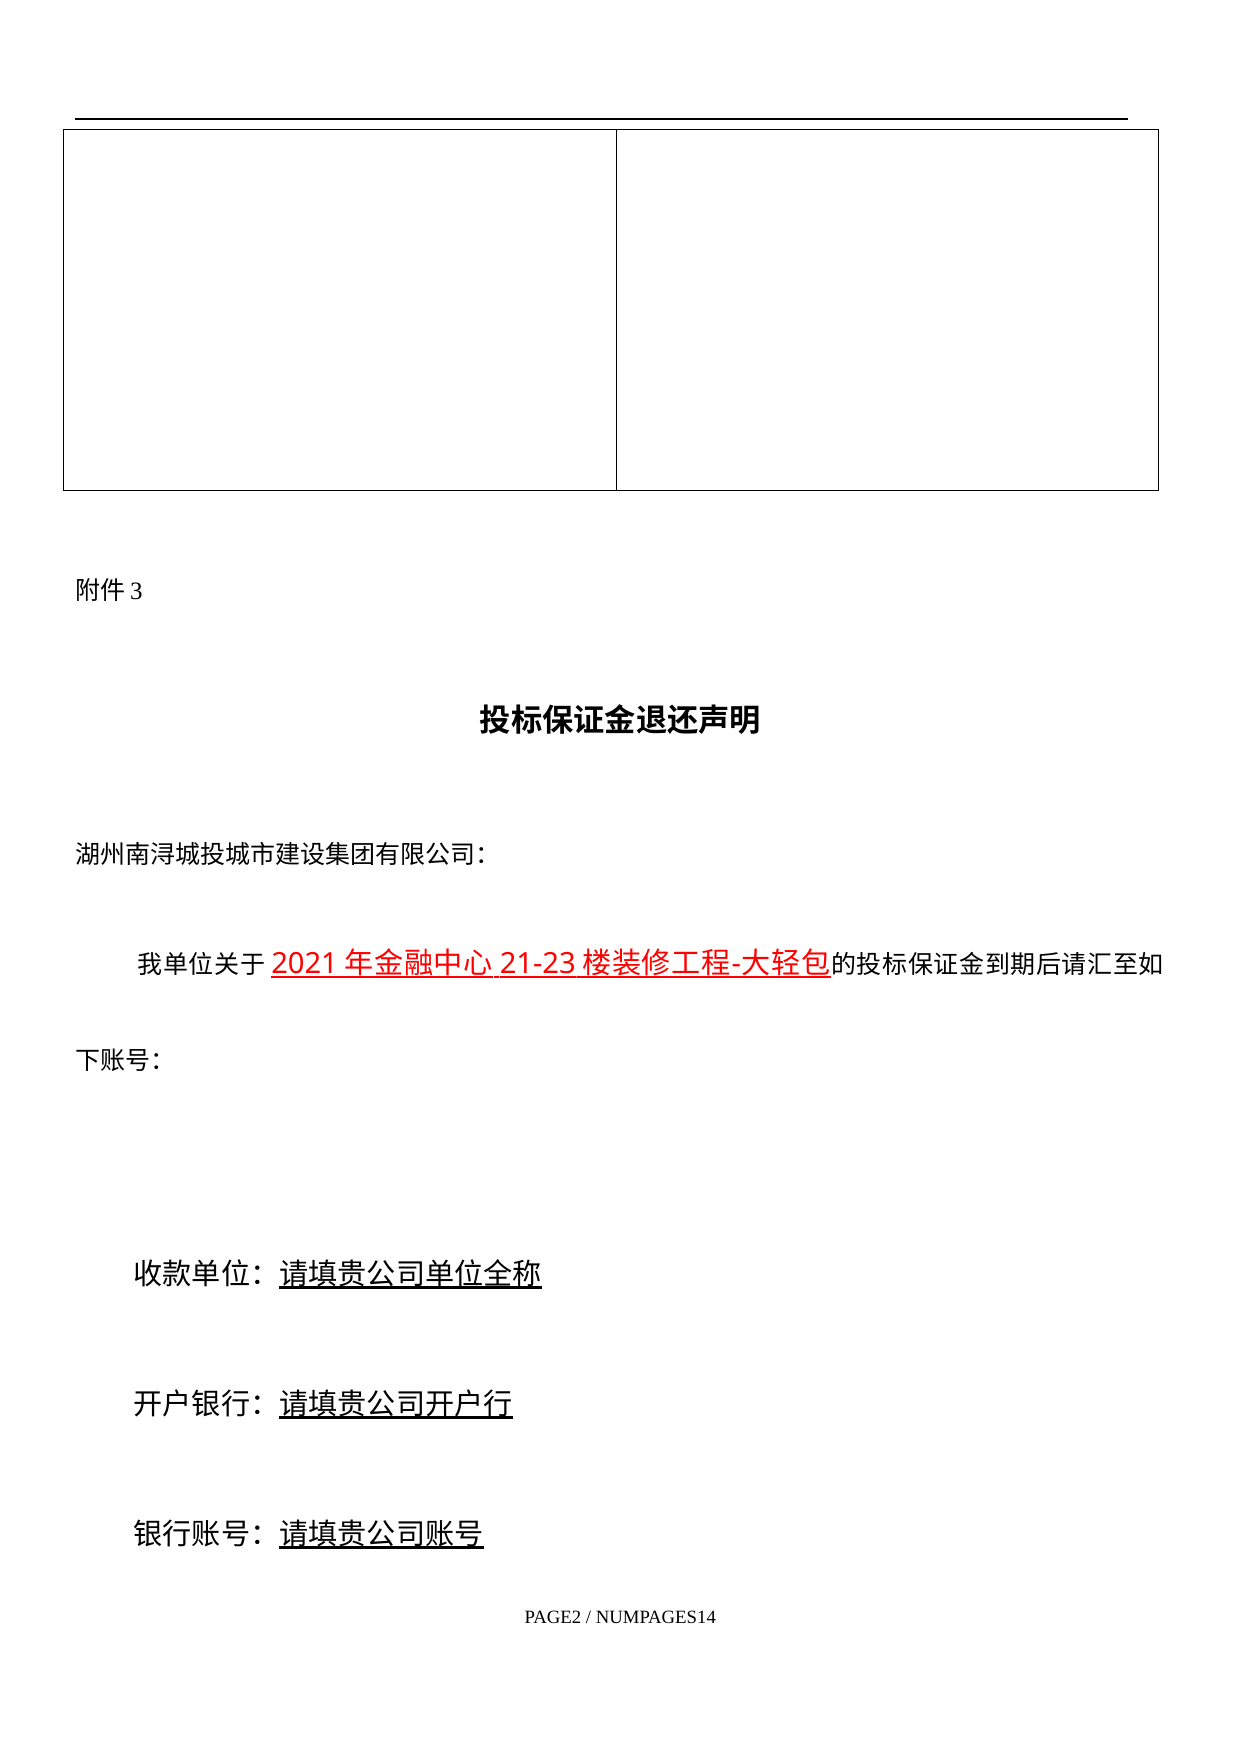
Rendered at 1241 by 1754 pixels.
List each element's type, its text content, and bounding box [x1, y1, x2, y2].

table_header [617, 130, 1158, 490]
text 附件3 [75, 556, 1165, 621]
text 收款单位：请填贵公司单位全称 [75, 1239, 1165, 1304]
text 开户银行：请填贵公司开户行 [75, 1369, 1165, 1434]
text 我单位关于2021年金融中心21-23楼装修工程-大轻包的投标保证金到期后请汇至如下账号： [75, 928, 1165, 1091]
text 湖州南浔城投城市建设集团有限公司： [75, 820, 1165, 885]
text 投标保证金退还声明 [75, 686, 1165, 751]
text 银行账号：请填贵公司账号 [75, 1499, 1165, 1564]
table_header [64, 130, 616, 490]
